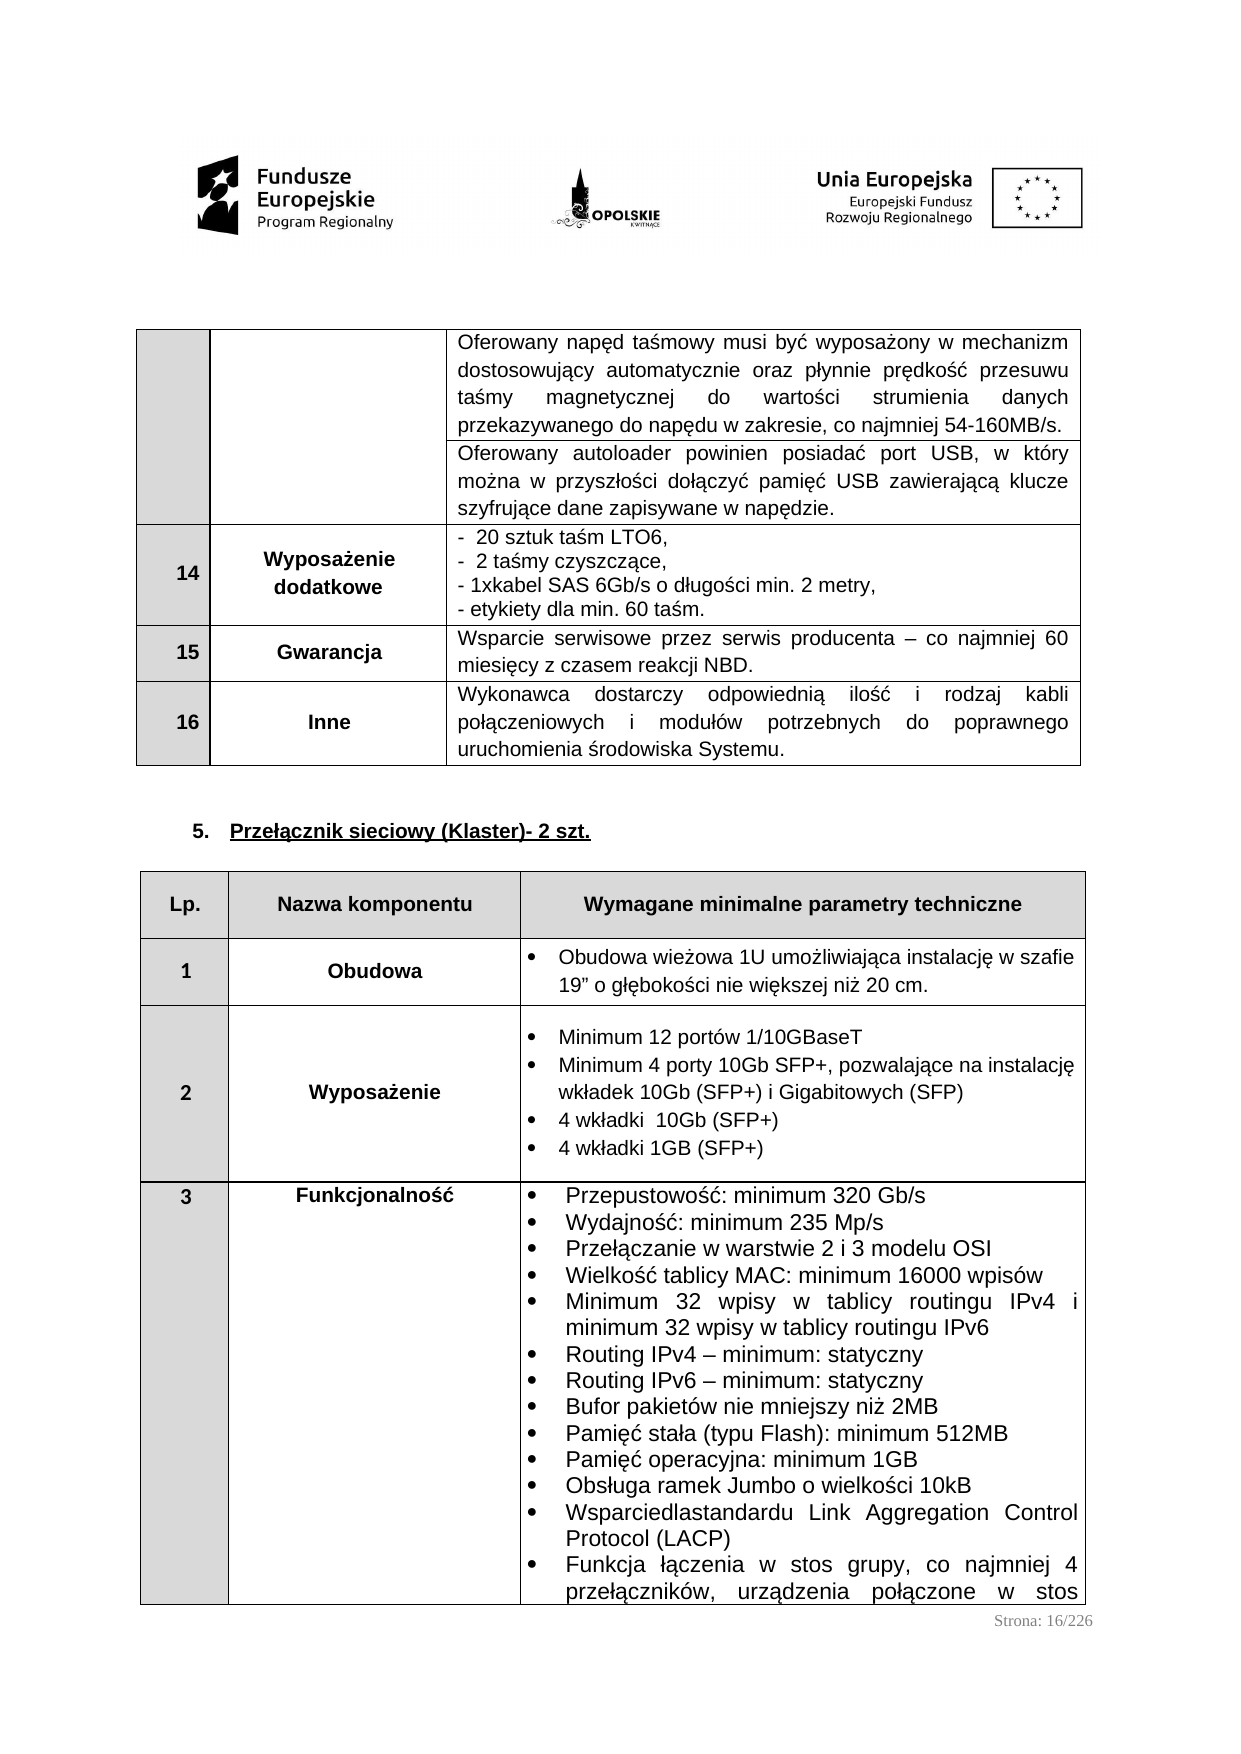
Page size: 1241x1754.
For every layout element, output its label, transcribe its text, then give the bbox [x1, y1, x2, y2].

table_cell Wyposażenie dodatkowe [211, 525, 446, 625]
table_cell Oferowany napęd taśmowy musi być wyposażony w mechanizm dostosowujący automatycznie oraz płynnie prędkość przesuwu taśmy magnetycznej do wartości strumienia danych przekazywanego do napędu w zakresie, co najmniej 54-160MB/s. [447, 330, 1080, 440]
table_cell Obudowa [229, 939, 520, 1005]
table_cell - 20 sztuk taśm LTO6, - 2 taśmy czyszczące, - 1xkabel SAS 6Gb/s o długości min. 2 metry, - etykiety dla min. 60 taśm. [447, 525, 1080, 625]
table_cell [141, 1006, 228, 1181]
table_cell Wyposażenie [229, 1006, 520, 1181]
table_cell Minimum 12 portów 1/10GBaseT Minimum 4 porty 10Gb SFP+, pozwalające na instalację wkładek 10Gb (SFP+) i Gigabitowych (SFP) 4 wkładki 10Gb (SFP+) 4 wkładki 1GB (SFP+) [521, 1006, 1085, 1181]
table_cell [137, 525, 209, 625]
table_cell Oferowany autoloader powinien posiadać port USB, w który można w przyszłości dołączyć pamięć USB zawierającą klucze szyfrujące dane zapisywane w napędzie. [447, 441, 1080, 524]
table_cell Obudowa wieżowa 1U umożliwiająca instalację w szafie 19” o głębokości nie większej niż 20 cm. [521, 939, 1085, 1005]
table_cell Gwarancja [211, 626, 446, 681]
subtitle Przełącznik sieciowy (Klaster)- 2 szt. [192, 818, 1092, 842]
table_header Lp. [141, 872, 228, 938]
table_cell [141, 939, 228, 1005]
picture [177, 134, 1103, 255]
table_cell Inne [211, 682, 446, 765]
table_cell Wykonawca dostarczy odpowiednią ilość i rodzaj kabli połączeniowych i modułów potrzebnych do poprawnego uruchomienia środowiska Systemu. [447, 682, 1080, 765]
table_cell Wsparcie serwisowe przez serwis producenta – co najmniej 60 miesięcy z czasem reakcji NBD. [447, 626, 1080, 681]
table_cell [137, 682, 209, 765]
table_cell Funkcjonalność [229, 1183, 520, 1604]
table_header Wymagane minimalne parametry techniczne [521, 872, 1085, 938]
table_header Nazwa komponentu [229, 872, 520, 938]
table_cell [137, 626, 209, 681]
table_cell [141, 1183, 228, 1604]
